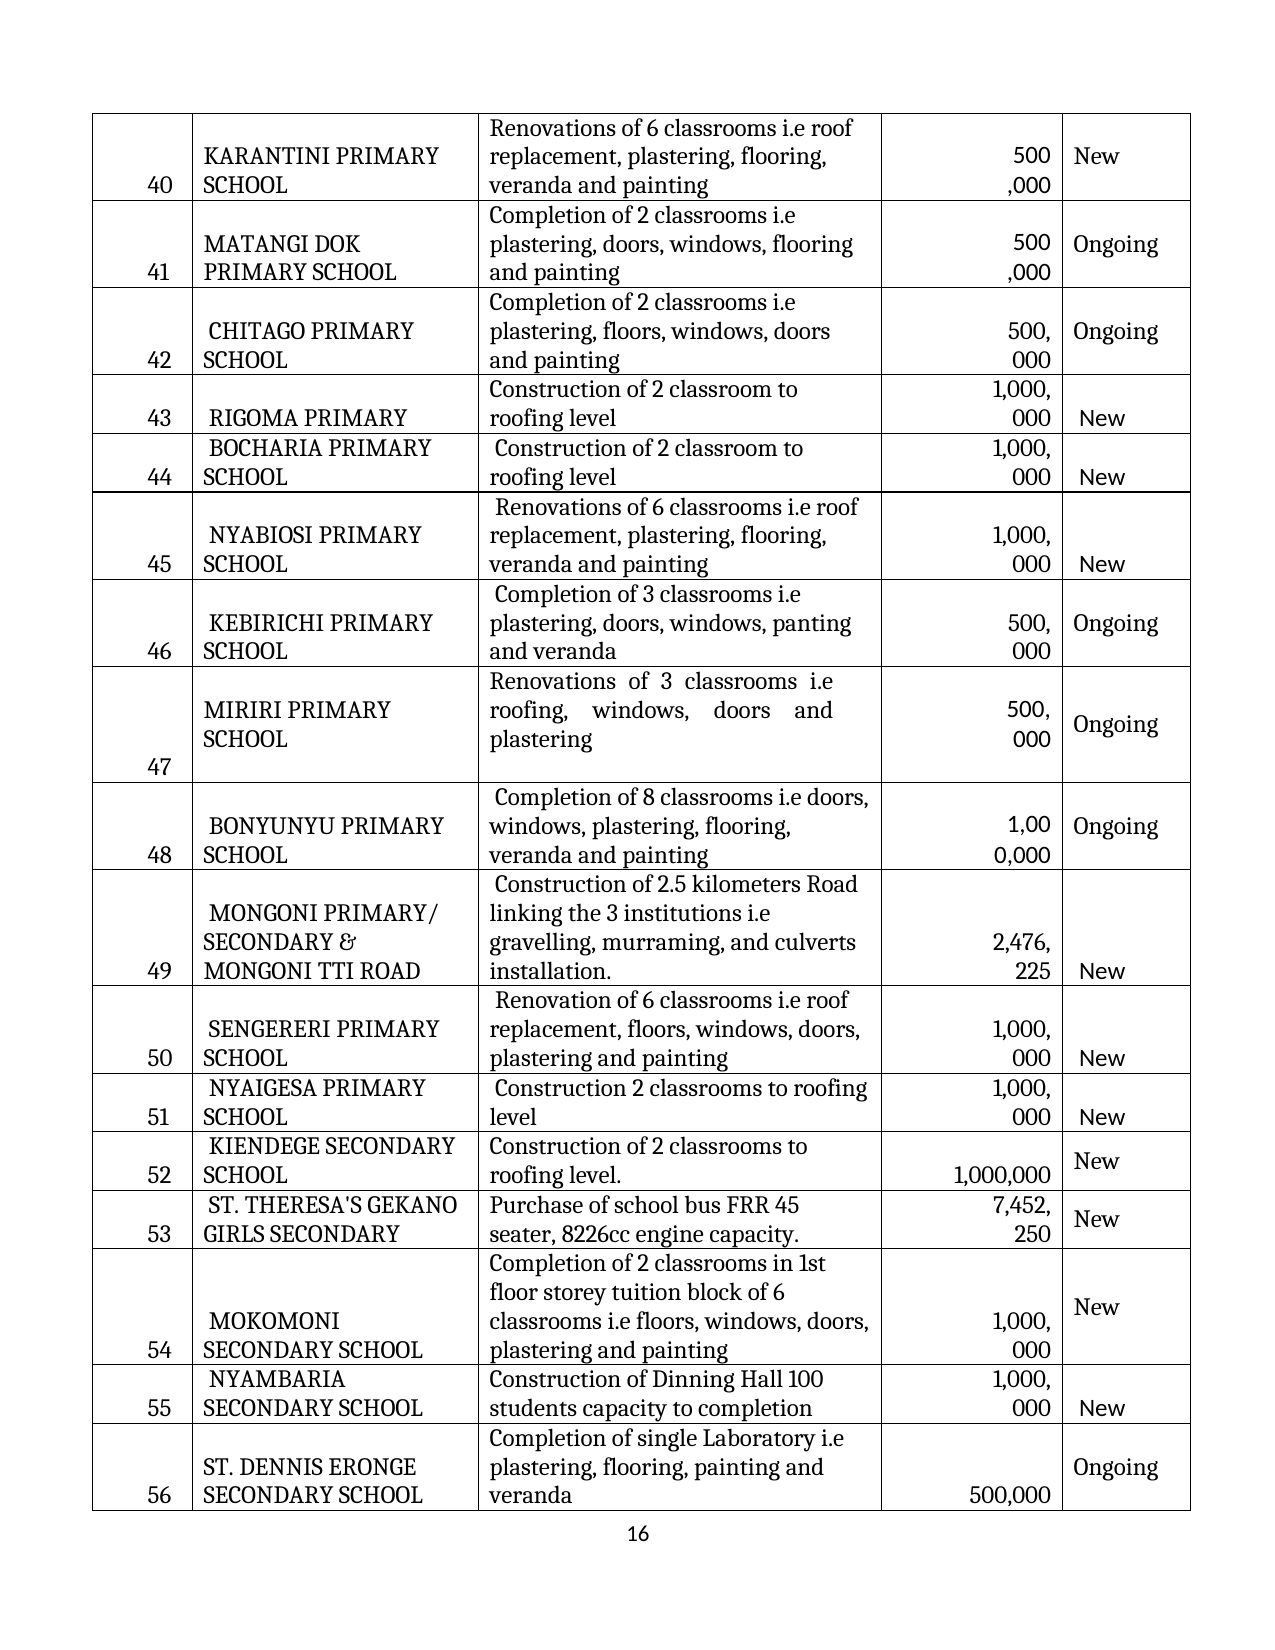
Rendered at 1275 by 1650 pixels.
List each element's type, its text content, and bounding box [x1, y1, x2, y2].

table_cell ST. THERESA'S GEKANO GIRLS SECONDARY [193, 1191, 478, 1248]
table_cell NYAMBARIA SECONDARY SCHOOL [193, 1365, 478, 1423]
table_cell 500,000 [882, 288, 1062, 374]
table_cell 500,000 [882, 667, 1062, 782]
table_cell New [1063, 434, 1190, 491]
table_cell RIGOMA PRIMARY [193, 375, 478, 433]
table_cell Ongoing [1063, 201, 1190, 287]
table_cell 44 [93, 434, 192, 491]
table_cell 40 [93, 114, 192, 200]
table_cell SENGERERI PRIMARY SCHOOL [193, 986, 478, 1073]
table_cell Completion of 3 classrooms i.e plastering, doors, windows, panting and veranda [479, 580, 881, 666]
table_cell 1,000,000 [882, 493, 1062, 579]
table_cell 1,000,000 [882, 375, 1062, 433]
table_cell 55 [93, 1365, 192, 1423]
table_cell 43 [93, 375, 192, 433]
table_cell New [1063, 986, 1190, 1073]
table_cell New [1063, 114, 1190, 200]
table_cell 500,000 [882, 201, 1062, 287]
table_cell Purchase of school bus FRR 45 seater, 8226cc engine capacity. [479, 1191, 881, 1248]
table_cell CHITAGO PRIMARY SCHOOL [193, 288, 478, 374]
table_cell Construction of Dinning Hall 100 students capacity to completion [479, 1365, 881, 1423]
table_cell 53 [93, 1191, 192, 1248]
table_cell 500,000 [882, 1424, 1062, 1510]
table_cell 500,000 [882, 580, 1062, 666]
table_cell MIRIRI PRIMARY SCHOOL [193, 667, 478, 782]
table_cell Ongoing [1063, 783, 1190, 869]
table_cell KEBIRICHI PRIMARY SCHOOL [193, 580, 478, 666]
table_cell Construction of 2 classroom to roofing level [479, 375, 881, 433]
table_cell ST. DENNIS ERONGE SECONDARY SCHOOL [193, 1424, 478, 1510]
table_cell 1,000,000 [882, 1249, 1062, 1364]
table_cell 1,000,000 [882, 434, 1062, 491]
table_cell 1,000,000 [882, 986, 1062, 1073]
table_cell 54 [93, 1249, 192, 1364]
table_cell New [1063, 1191, 1190, 1248]
table_cell 50 [93, 986, 192, 1073]
table_cell 46 [93, 580, 192, 666]
table_cell 52 [93, 1132, 192, 1190]
table_cell BOCHARIA PRIMARY SCHOOL [193, 434, 478, 491]
table_cell New [1063, 493, 1190, 579]
table_cell Construction of 2 classroom to roofing level [479, 434, 881, 491]
table_cell 2,476,225 [882, 870, 1062, 985]
table_cell NYAIGESA PRIMARY SCHOOL [193, 1074, 478, 1131]
table_cell Renovations of 6 classrooms i.e roof replacement, plastering, flooring, veranda and painting [479, 114, 881, 200]
table_cell Construction of 2.5 kilometers Road linking the 3 institutions i.e gravelling, murraming, and culverts installation. [479, 870, 881, 985]
table_cell MATANGI DOK PRIMARY SCHOOL [193, 201, 478, 287]
table_cell NYABIOSI PRIMARY SCHOOL [193, 493, 478, 579]
table_cell 7,452,250 [882, 1191, 1062, 1248]
table_cell 1,000,000 [882, 783, 1062, 869]
table_cell Completion of 2 classrooms in 1st floor storey tuition block of 6 classrooms i.e floors, windows, doors, plastering and painting [479, 1249, 881, 1364]
table_cell Completion of 2 classrooms i.e plastering, floors, windows, doors and painting [479, 288, 881, 374]
table_cell New [1063, 1365, 1190, 1423]
table_cell Ongoing [1063, 580, 1190, 666]
table_cell Completion of single Laboratory i.e plastering, flooring, painting and veranda [479, 1424, 881, 1510]
table_cell New [1063, 1132, 1190, 1190]
table_cell Renovation of 6 classrooms i.e roof replacement, floors, windows, doors, plastering and painting [479, 986, 881, 1073]
table_cell New [1063, 1249, 1190, 1364]
table_cell 45 [93, 493, 192, 579]
table_cell 500,000 [882, 114, 1062, 200]
table_cell 56 [93, 1424, 192, 1510]
table_cell New [1063, 1074, 1190, 1131]
table_cell Construction 2 classrooms to roofing level [479, 1074, 881, 1131]
table_cell Renovations of 6 classrooms i.e roof replacement, plastering, flooring, veranda and painting [479, 493, 881, 579]
table_cell Completion of 2 classrooms i.e plastering, doors, windows, flooring and painting [479, 201, 881, 287]
table_cell 51 [93, 1074, 192, 1131]
table_cell KIENDEGE SECONDARY SCHOOL [193, 1132, 478, 1190]
table_cell Renovations of 3 classrooms i.e roofing, windows, doors and plastering [479, 667, 881, 782]
table_cell MOKOMONI SECONDARY SCHOOL [193, 1249, 478, 1364]
table_cell 1,000,000 [882, 1365, 1062, 1423]
table_cell 47 [93, 667, 192, 782]
table_cell Ongoing [1063, 288, 1190, 374]
table_cell BONYUNYU PRIMARY SCHOOL [193, 783, 478, 869]
table_cell KARANTINI PRIMARY SCHOOL [193, 114, 478, 200]
table_cell Ongoing [1063, 667, 1190, 782]
table_cell Completion of 8 classrooms i.e doors, windows, plastering, flooring, veranda and painting [479, 783, 881, 869]
table_cell 1,000,000 [882, 1132, 1062, 1190]
table_cell MONGONI PRIMARY/ SECONDARY & MONGONI TTI ROAD [193, 870, 478, 985]
table_cell 49 [93, 870, 192, 985]
table_cell 1,000,000 [882, 1074, 1062, 1131]
table_cell New [1063, 375, 1190, 433]
table_cell Ongoing [1063, 1424, 1190, 1510]
table_cell Construction of 2 classrooms to roofing level. [479, 1132, 881, 1190]
table_cell 41 [93, 201, 192, 287]
table_cell New [1063, 870, 1190, 985]
table_cell 42 [93, 288, 192, 374]
table_cell 48 [93, 783, 192, 869]
